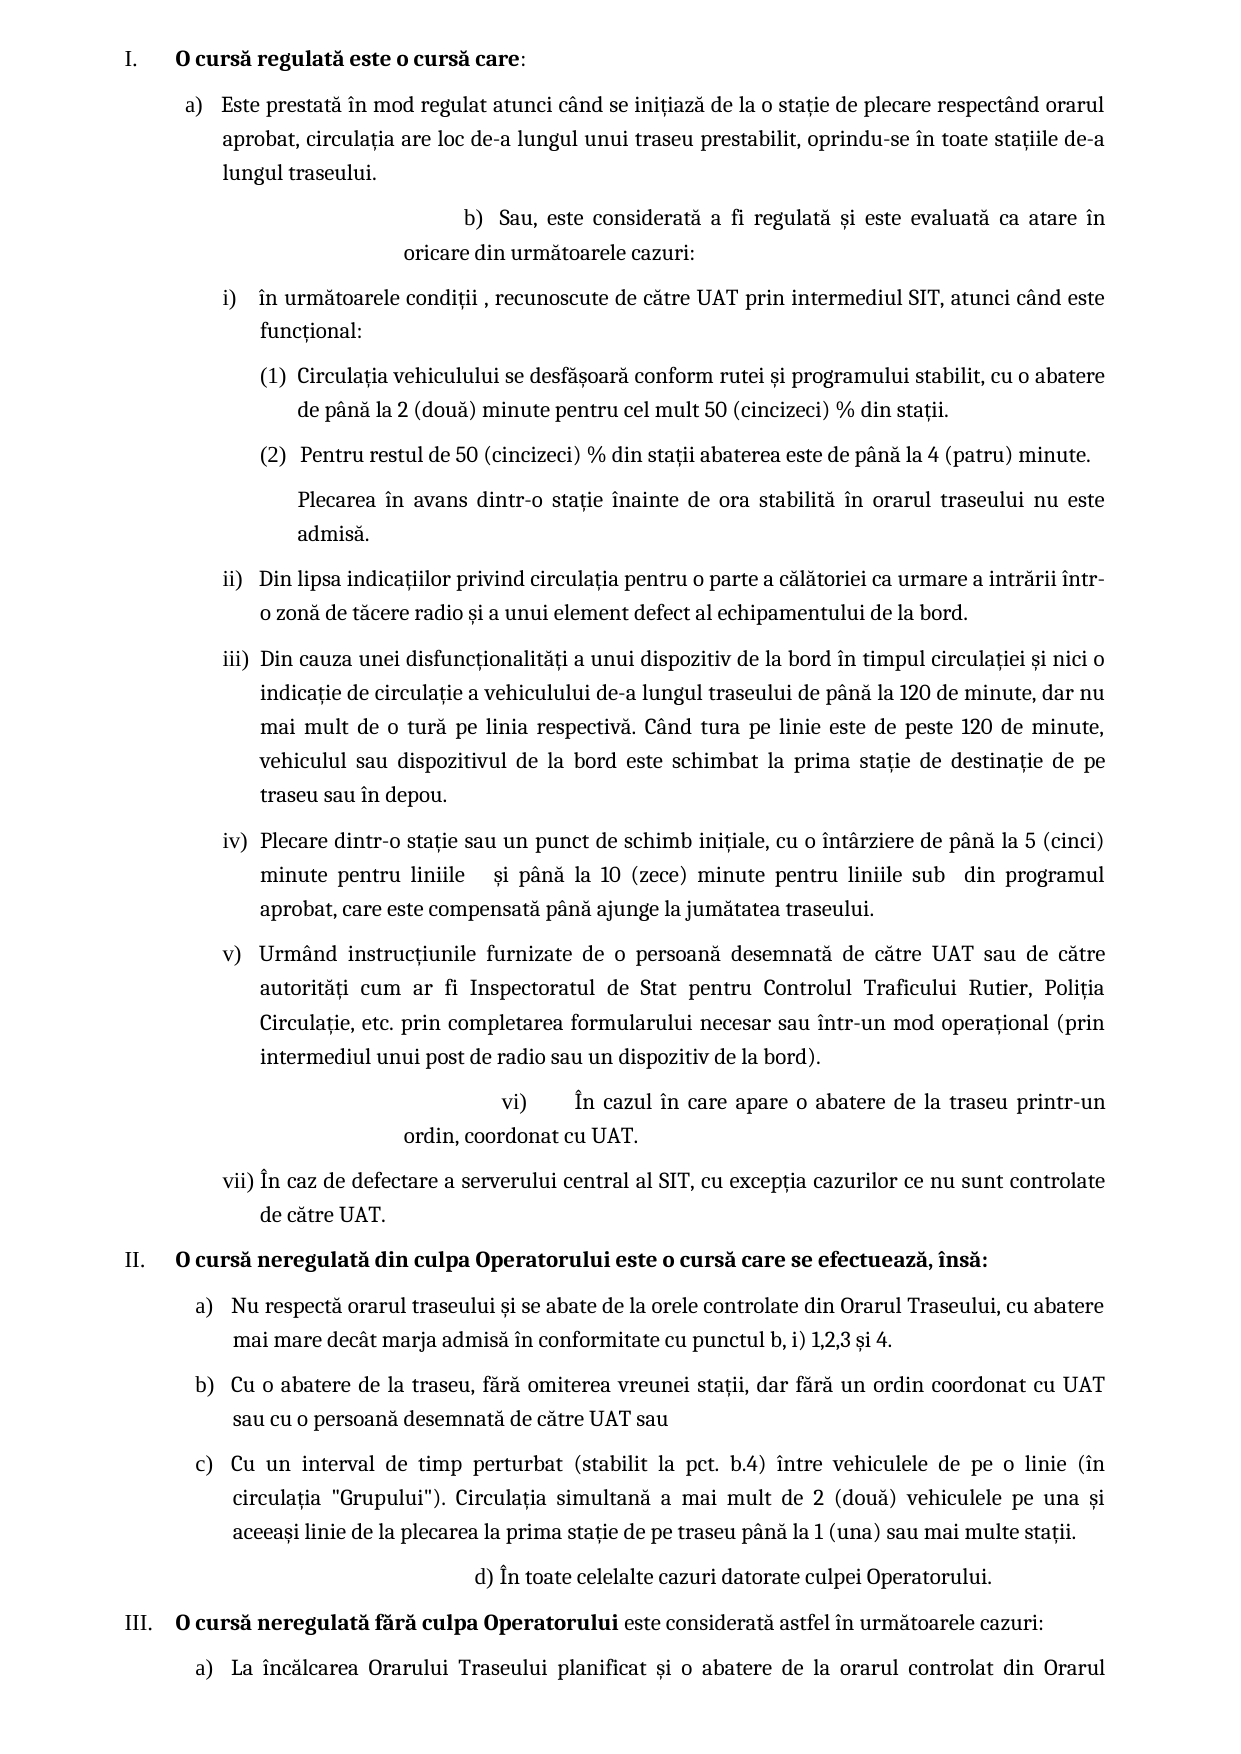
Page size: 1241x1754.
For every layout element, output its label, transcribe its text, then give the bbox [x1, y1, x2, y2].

list Cu un interval de timp perturbat (stabilit la pct. b.4) între vehiculele de pe o linie (în circulația "Grupului"). Circulația simultană a mai mult de 2 (două) vehiculele pe una și aceeași linie de la plecarea la prima stație de pe traseu până la 1 (una) sau mai multe stații. [195, 1449, 1107, 1545]
list În toate celelalte cazuri datorate culpei Operatorului. [403, 1563, 1107, 1590]
list în următoarele condiții , recunoscute de către UAT prin intermediul SIT, atunci când este funcțional: [222, 284, 1107, 345]
list O cursă neregulată fără culpa Operatorului este considerată astfel în următoarele cazuri: [124, 1609, 1107, 1636]
list În caz de defectare a serverului central al SIT, cu excepția cazurilor ce nu sunt controlate de către UAT. [222, 1168, 1107, 1228]
list Din lipsa indicațiilor privind circulația pentru o parte a călătoriei ca urmare a intrării într-o zonă de tăcere radio și a unui element defect al echipamentului de la bord. [222, 565, 1107, 626]
list Este prestată în mod regulat atunci când se inițiază de la o stație de plecare respectând orarul aprobat, circulația are loc de-a lungul unui traseu prestabilit, oprindu-se în toate stațiile de-a lungul traseului. [185, 91, 1107, 186]
list Pentru restul de 50 (cincizeci) % din stații abaterea este de până la 4 (patru) minute. [260, 441, 1107, 468]
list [195, 1654, 1107, 1682]
list Cu o abatere de la traseu, fără omiterea vreunei stații, dar fără un ordin coordonat cu UAT sau cu o persoană desemnată de către UAT sau [195, 1371, 1107, 1432]
text Plecarea în avans dintr-o stație înainte de ora stabilită în orarul traseului nu este admisă. [297, 486, 1107, 547]
list Sau, este considerată a fi regulată și este evaluată ca atare în oricare din următoarele cazuri: [403, 204, 1107, 266]
list În cazul în care apare o abatere de la traseu printr-un ordin, coordonat cu UAT. [403, 1088, 1107, 1149]
list Din cauza unei disfuncționalități a unui dispozitiv de la bord în timpul circulației și nici o indicație de circulație a vehiculului de-a lungul traseului de până la 120 de minute, dar nu mai mult de o tură pe linia respectivă. Când tura pe linie este de peste 120 de minute, vehiculul sau dispozitivul de la bord este schimbat la prima stație de destinație de pe traseu sau în depou. [222, 645, 1107, 808]
list Urmând instrucțiunile furnizate de o persoană desemnată de către UAT sau de către autorități cum ar fi Inspectoratul de Stat pentru Controlul Traficului Rutier, Poliția Circulație, etc. prin completarea formularului necesar sau într-un mod operațional (prin intermediul unui post de radio sau un dispozitiv de la bord). [222, 940, 1107, 1070]
list O cursă neregulată din culpa Operatorului este o cursă care se efectuează, însă: [124, 1246, 1107, 1273]
list Plecare dintr-o stație sau un punct de schimb inițiale, cu o întârziere de până la 5 (cinci) minute pentru liniile și până la 10 (zece) minute pentru liniile sub din programul aprobat, care este compensată până ajunge la jumătatea traseului. [222, 827, 1107, 922]
subtitle O cursă regulată este o cursă care: [124, 45, 1107, 72]
list Nu respectă orarul traseului și se abate de la orele controlate din Orarul Traseului, cu abatere mai mare decât marja admisă în conformitate cu punctul b, i) 1,2,3 și 4. [195, 1292, 1107, 1353]
list Circulația vehiculului se desfășoară conform rutei și programului stabilit, cu o abatere de până la 2 (două) minute pentru cel mult 50 (cincizeci) % din stații. [260, 362, 1107, 423]
